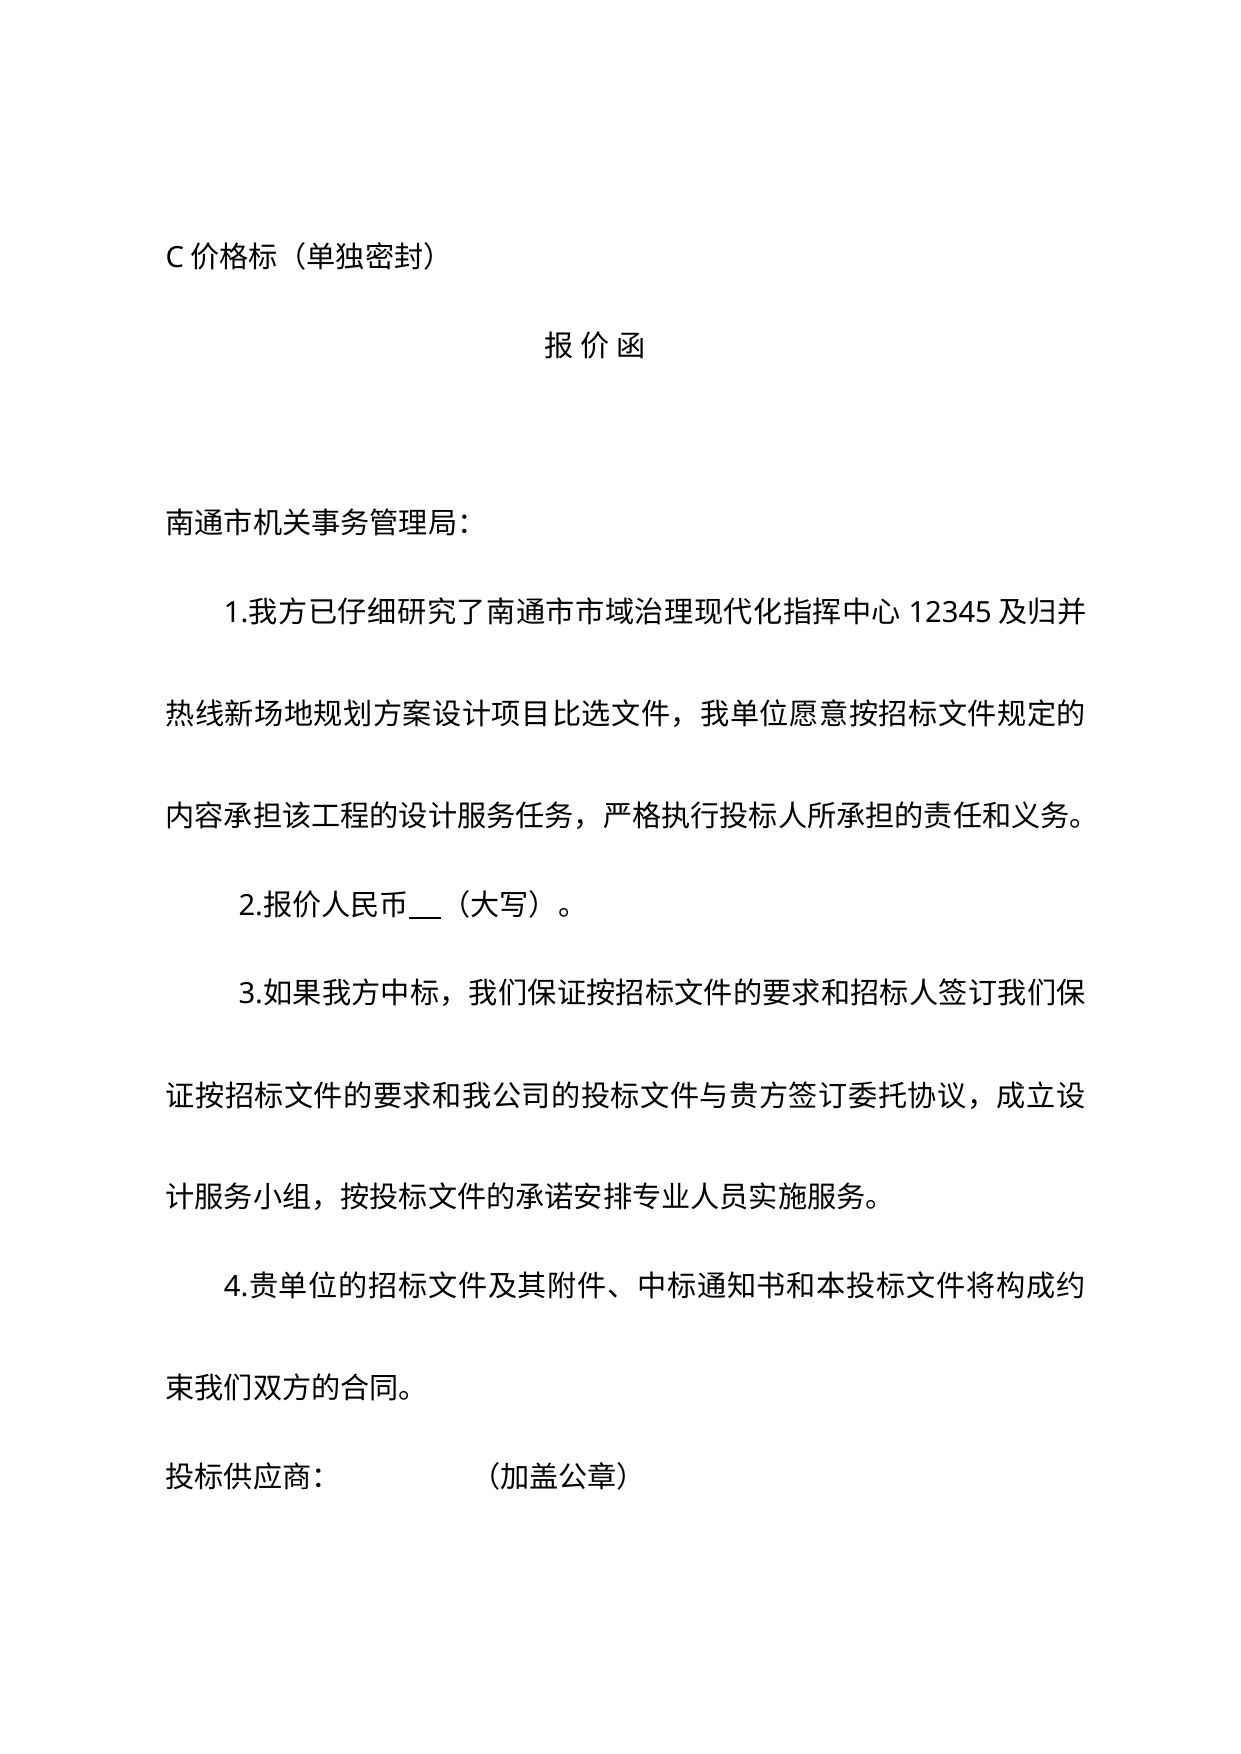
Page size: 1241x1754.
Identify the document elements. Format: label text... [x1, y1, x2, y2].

text 投标供应商： （加盖公章） [165, 1441, 1087, 1509]
text 4.贵单位的招标文件及其附件、中标通知书和本投标文件将构成约束我们双方的合同。 [165, 1250, 1087, 1420]
text 2.报价人民币 （大写）。 [165, 868, 1087, 936]
text 报 价 函 [165, 310, 1087, 378]
text 1.我方已仔细研究了南通市市域治理现代化指挥中心12345及归并热线新场地规划方案设计项目比选文件，我单位愿意按招标文件规定的内容承担该工程的设计服务任务，严格执行投标人所承担的责任和义务。 [165, 576, 1087, 847]
text C价格标（单独密封） [165, 221, 1087, 288]
text 3.如果我方中标，我们保证按招标文件的要求和招标人签订我们保证按招标文件的要求和我公司的投标文件与贵方签订委托协议，成立设计服务小组，按投标文件的承诺安排专业人员实施服务。 [165, 957, 1087, 1229]
text 南通市机关事务管理局： [165, 486, 1087, 554]
